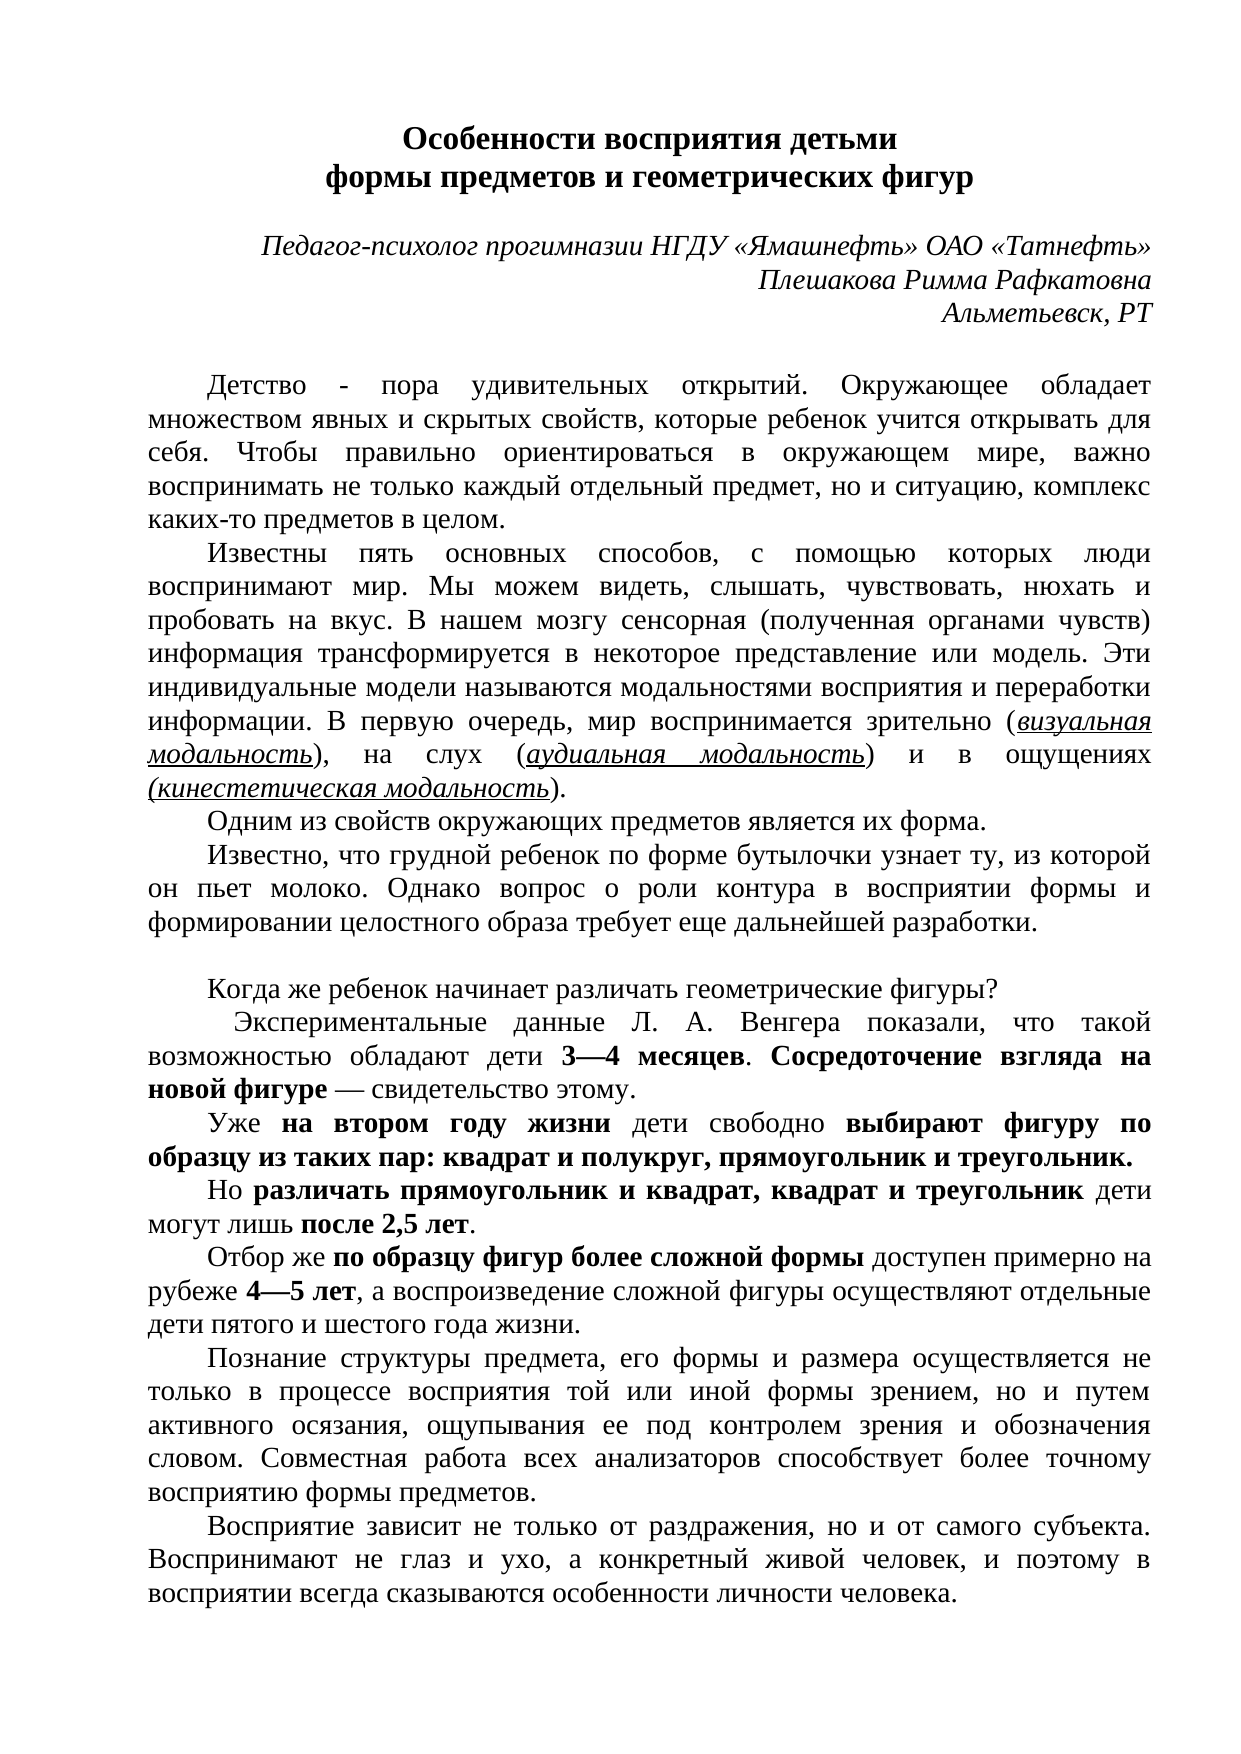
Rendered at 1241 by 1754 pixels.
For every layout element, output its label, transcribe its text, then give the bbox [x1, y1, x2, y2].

text Известно, что грудной ребенок по форме бутылочки узнает ту, из которой он пьет молоко. Однако вопрос о роли контура в восприятии формы и формировании целостного образа требует еще дальнейшей разработки. [148, 837, 1152, 937]
text Одним из свойств окружающих предметов является их форма. [148, 803, 1152, 837]
subtitle Педагог-психолог прогимназии НГДУ «Ямашнефть» ОАО «Татнефть» Плешакова Римма Рафкатовна [148, 228, 1152, 295]
text Уже на втором году жизни дети свободно выбирают фигуру по образцу из таких пар: квадрат и полукруг, прямоугольник и треугольник. [148, 1105, 1152, 1172]
text Отбор же по образцу фигур более сложной формы доступен примерно на рубеже 4—5 лет, а воспроизведение сложной фигуры осуществляют отдельные дети пятого и шестого года жизни. [148, 1239, 1152, 1340]
text Известны пять основных способов, с помощью которых люди воспринимают мир. Мы можем видеть, слышать, чувствовать, нюхать и пробовать на вкус. В нашем мозгу сенсорная (полученная органами чувств) информация трансформируется в некоторое представление или модель. Эти индивидуальные модели называются модальностями восприятия и переработки информации. В первую очередь, мир воспринимается зрительно (визуальная модальность), на слух (аудиальная модальность) и в ощущениях (кинестетическая модальность). [148, 535, 1152, 803]
text Детство - пора удивительных открытий. Окружающее обладает множеством явных и скрытых свойств, которые ребенок учится открывать для себя. Чтобы правильно ориентироваться в окружающем мире, важно воспринимать не только каждый отдельный предмет, но и ситуацию, комплекс каких-то предметов в целом. [148, 367, 1152, 535]
text Когда же ребенок начинает различать геометрические фигуры? [148, 971, 1152, 1004]
text Экспериментальные данные Л. А. Венгера показали, что такой возможностью обладают дети 3—4 месяцев. Сосредоточение взгляда на новой фигуре — свидетельство этому. [148, 1004, 1152, 1105]
text Познание структуры предмета, его формы и размера осуществляется не только в процессе восприятия той или иной формы зрением, но и путем активного осязания, ощупывания ее под контролем зрения и обозначения словом. Совместная работа всех анализаторов способствует более точному восприятию формы предметов. [148, 1340, 1152, 1508]
text Но различать прямоугольник и квадрат, квадрат и треугольник дети могут лишь после 2,5 лет. [148, 1172, 1152, 1239]
subtitle формы предметов и геометрических фигур [148, 156, 1152, 195]
subtitle Альметьевск, РТ [148, 295, 1152, 329]
subtitle Особенности восприятия детьми [148, 118, 1152, 156]
text Восприятие зависит не только от раздражения, но и от самого субъекта. Воспринимают не глаз и ухо, а конкретный живой человек, и поэтому в восприятии всегда сказываются особенности личности человека. [148, 1508, 1152, 1608]
